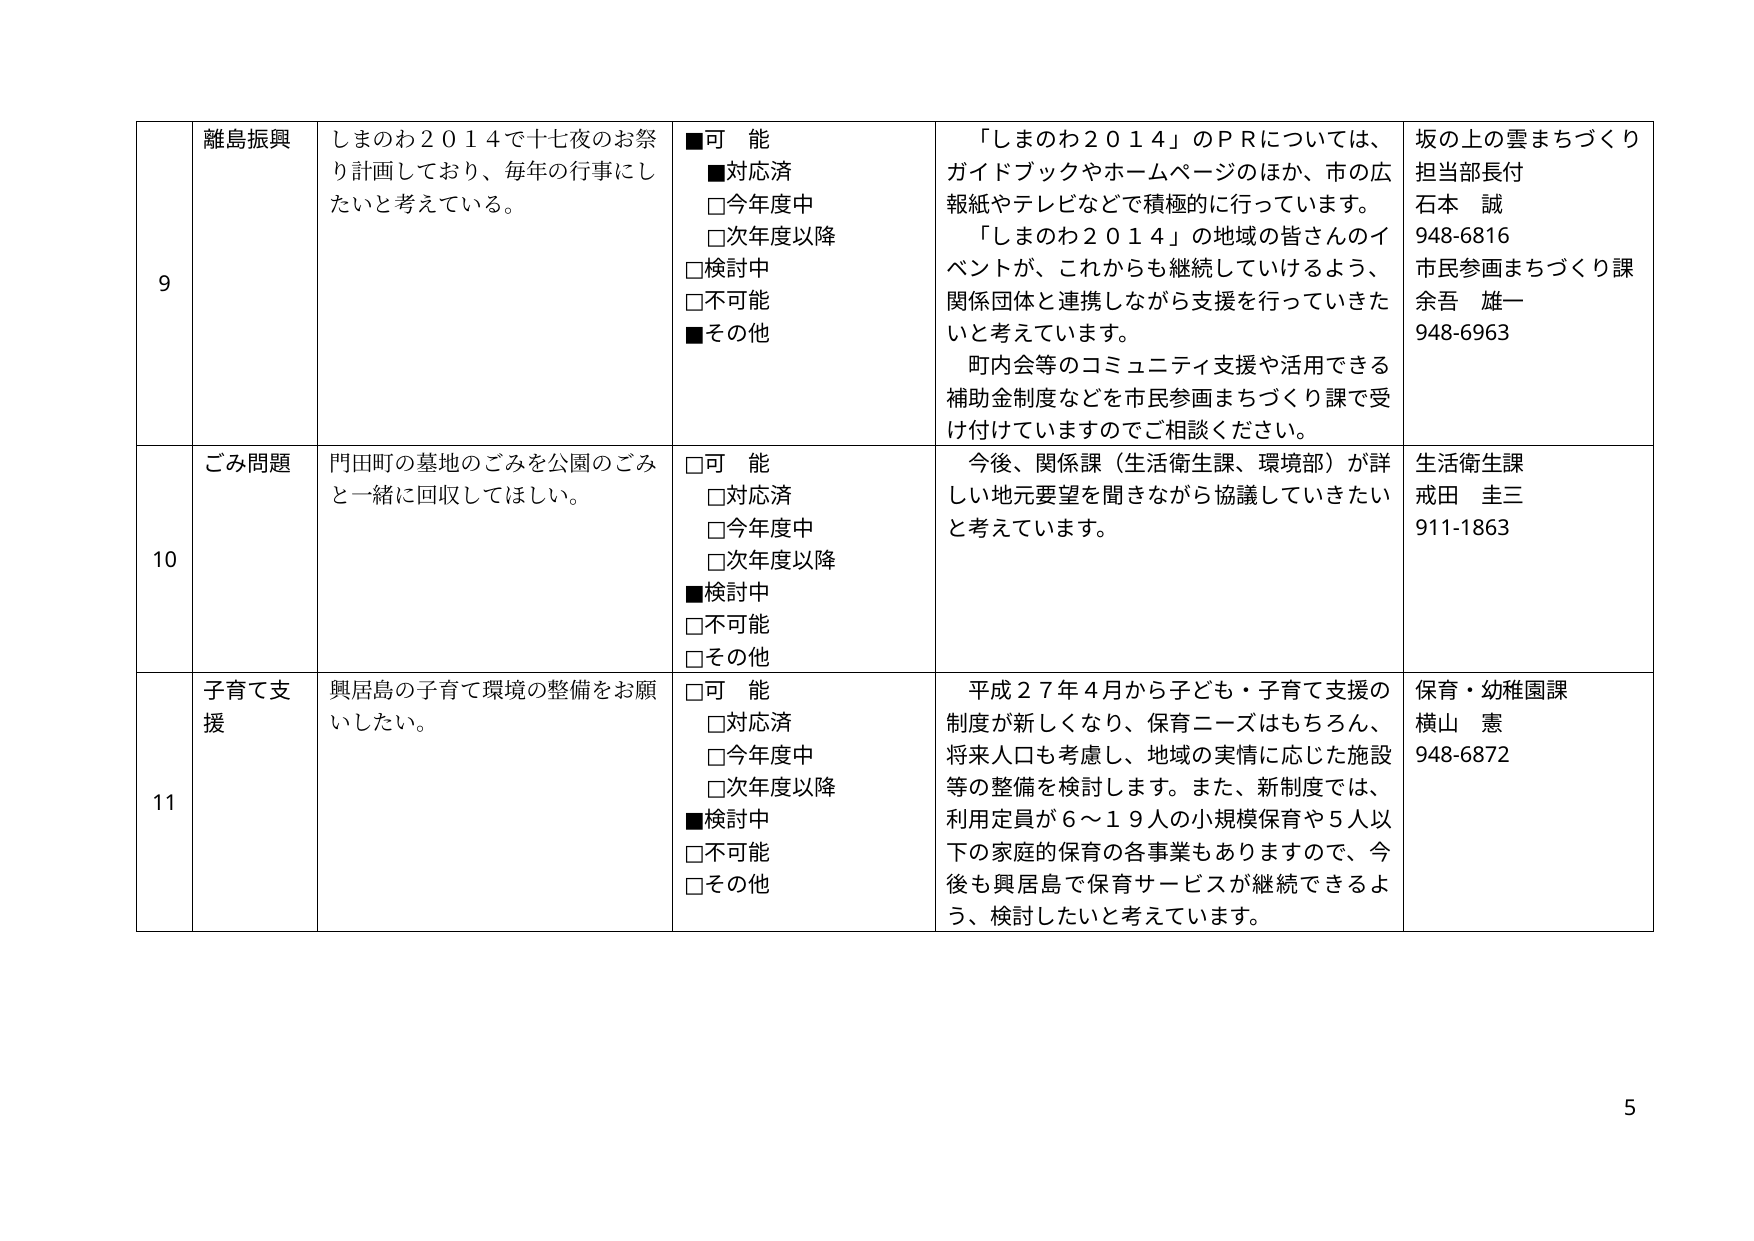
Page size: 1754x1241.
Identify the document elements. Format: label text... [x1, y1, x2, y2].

table_cell ごみ問題 [193, 446, 317, 672]
table_cell 平成２７年４月から子ども・子育て支援の制度が新しくなり、保育ニーズはもちろん、将来人口も考慮し、地域の実情に応じた施設等の整備を検討します。また、新制度では、利用定員が６～１９人の小規模保育や５人以下の家庭的保育の各事業もありますので、今後も興居島で保育サービスが継続できるよう、検討したいと考えています。 [936, 673, 1403, 931]
table_cell 11 [137, 673, 192, 931]
table_cell □可 能 □対応済 □今年度中 □次年度以降 ■検討中 □不可能 □その他 [673, 446, 935, 672]
table_cell 9 [137, 122, 192, 445]
table_cell 坂の上の雲まちづくり担当部長付 石本 誠 948-6816 市民参画まちづくり課 余吾 雄一 948-6963 [1404, 122, 1653, 445]
table_cell 門田町の墓地のごみを公園のごみと一緒に回収してほしい。 [318, 446, 672, 672]
table_cell 「しまのわ２０１４」のＰＲについては、ガイドブックやホームページのほか、市の広報紙やテレビなどで積極的に行っています。 「しまのわ２０１４」の地域の皆さんのイベントが、これからも継続していけるよう、関係団体と連携しながら支援を行っていきたいと考えています。 町内会等のコミュニティ支援や活用できる補助金制度などを市民参画まちづくり課で受け付けていますのでご相談ください。 [936, 122, 1403, 445]
table_cell 今後、関係課（生活衛生課、環境部）が詳しい地元要望を聞きながら協議していきたいと考えています。 [936, 446, 1403, 672]
table_cell 生活衛生課 戒田 圭三 911-1863 [1404, 446, 1653, 672]
table_cell しまのわ２０１４で十七夜のお祭り計画しており、毎年の行事にしたいと考えている。 [318, 122, 672, 445]
table_cell □可 能 □対応済 □今年度中 □次年度以降 ■検討中 □不可能 □その他 [673, 673, 935, 931]
table_cell 子育て支援 [193, 673, 317, 931]
table_cell 10 [137, 446, 192, 672]
table_cell ■可 能 ■対応済 □今年度中 □次年度以降 □検討中 □不可能 ■その他 [673, 122, 935, 445]
table_cell 保育・幼稚園課 横山 憲 948-6872 [1404, 673, 1653, 931]
table_cell 離島振興 [193, 122, 317, 445]
table_cell 興居島の子育て環境の整備をお願いしたい。 [318, 673, 672, 931]
